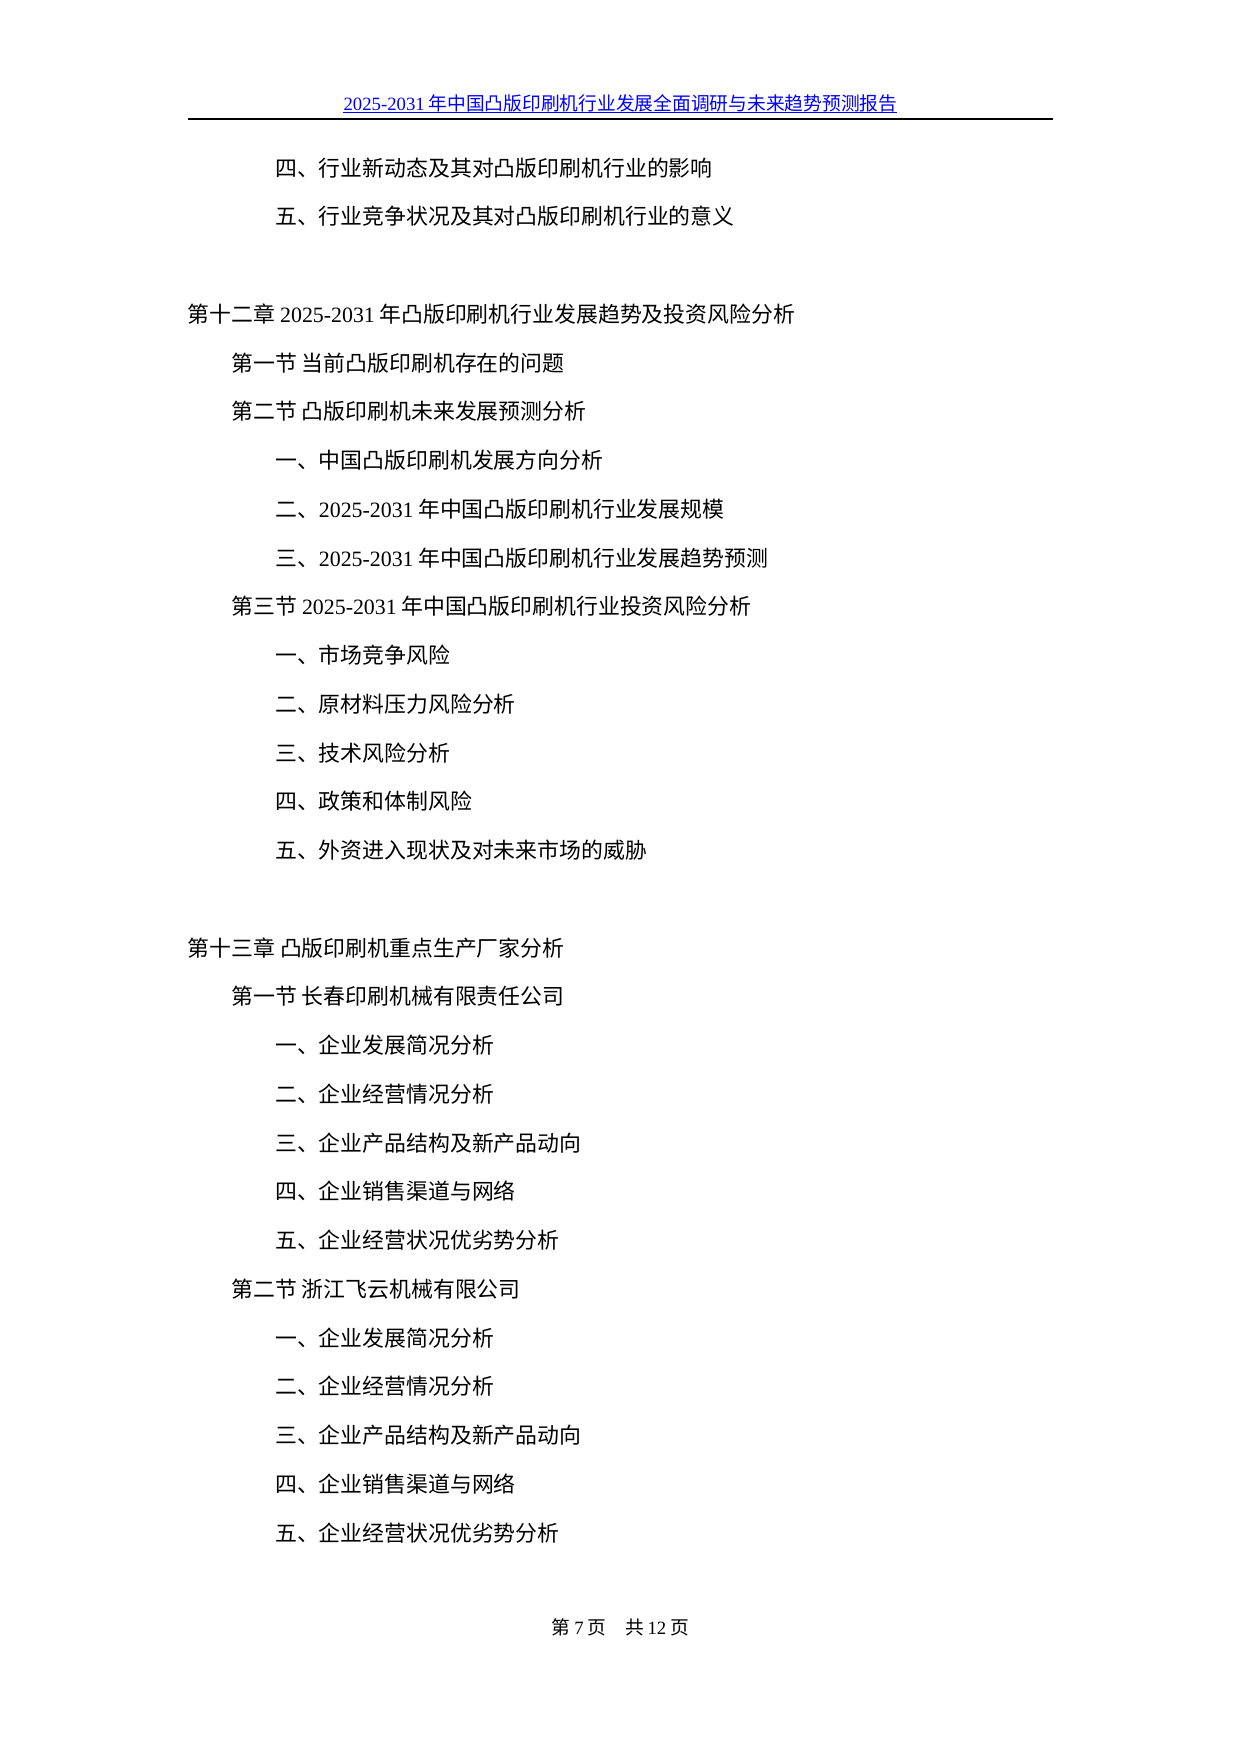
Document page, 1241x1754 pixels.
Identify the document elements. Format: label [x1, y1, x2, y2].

text [187, 150, 1053, 1548]
